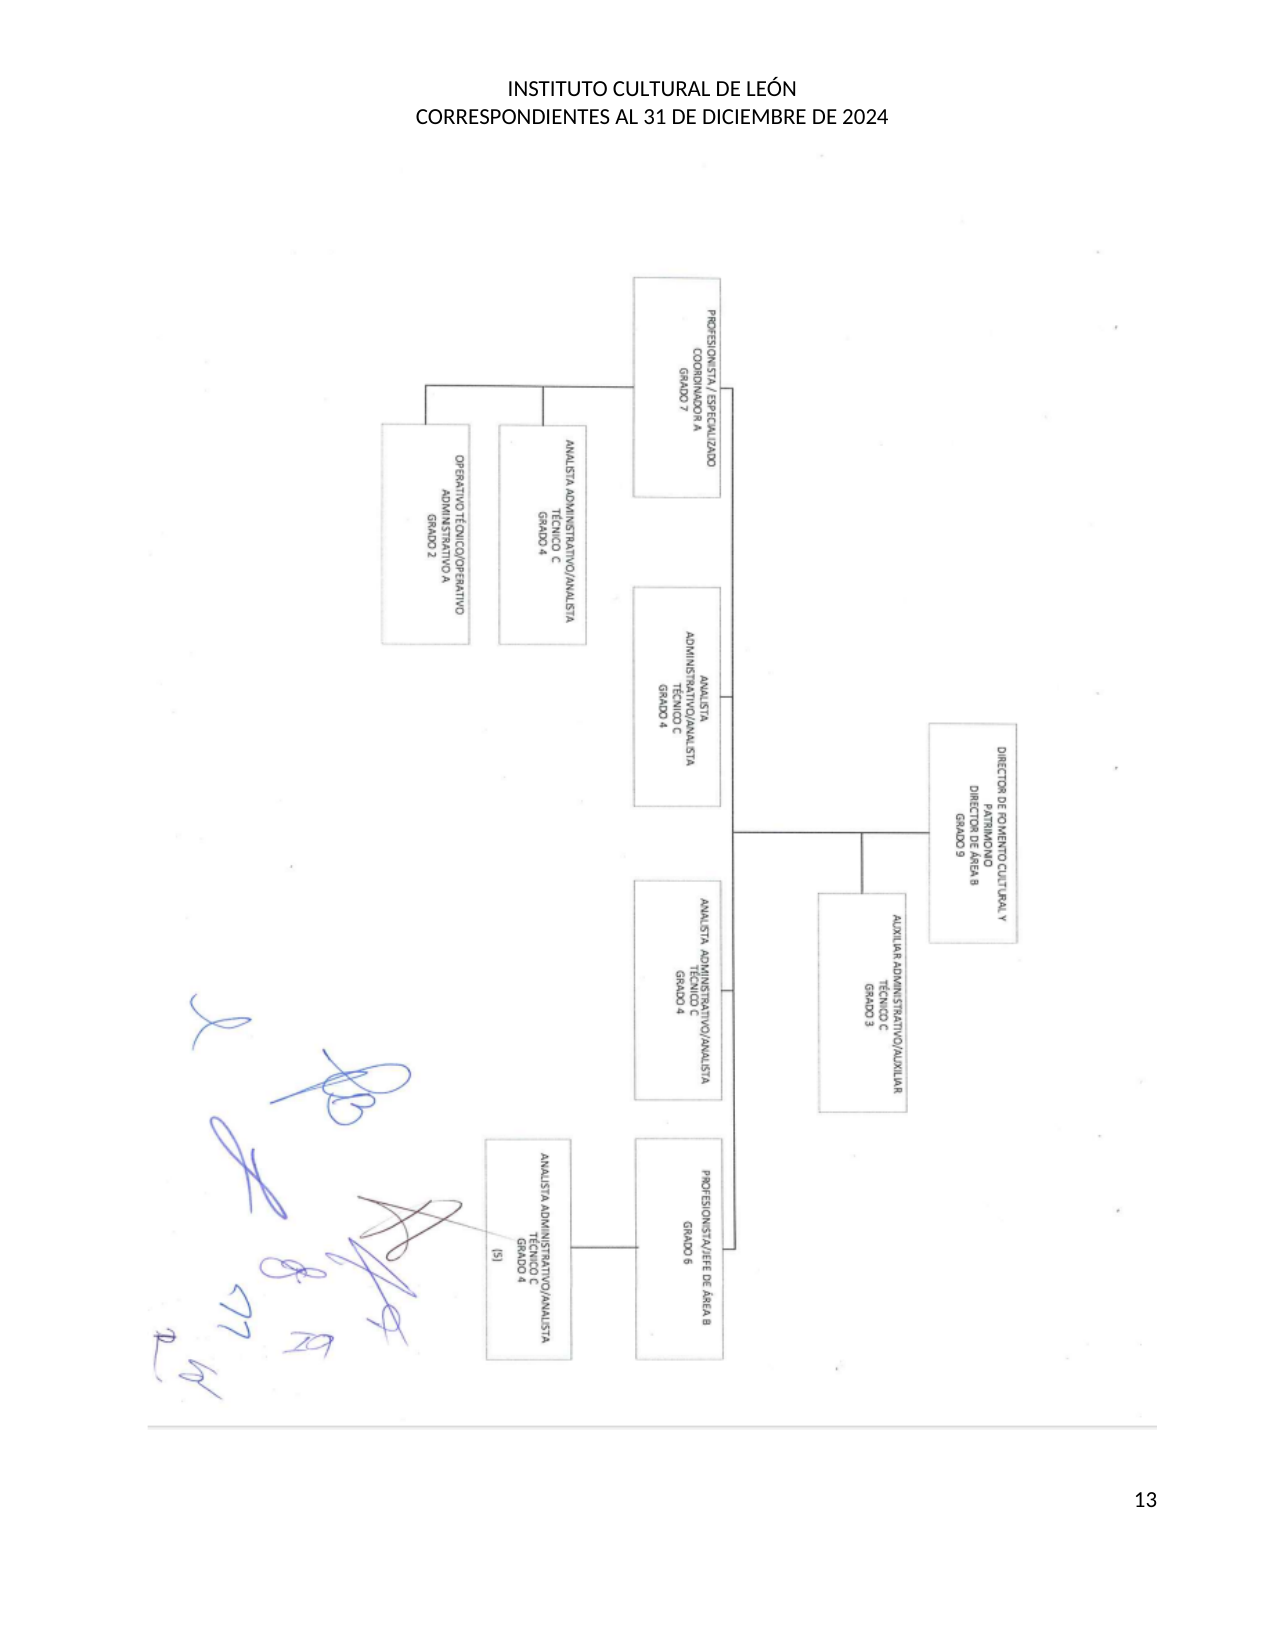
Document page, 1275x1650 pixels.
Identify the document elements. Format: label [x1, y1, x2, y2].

picture [147, 147, 1157, 1430]
